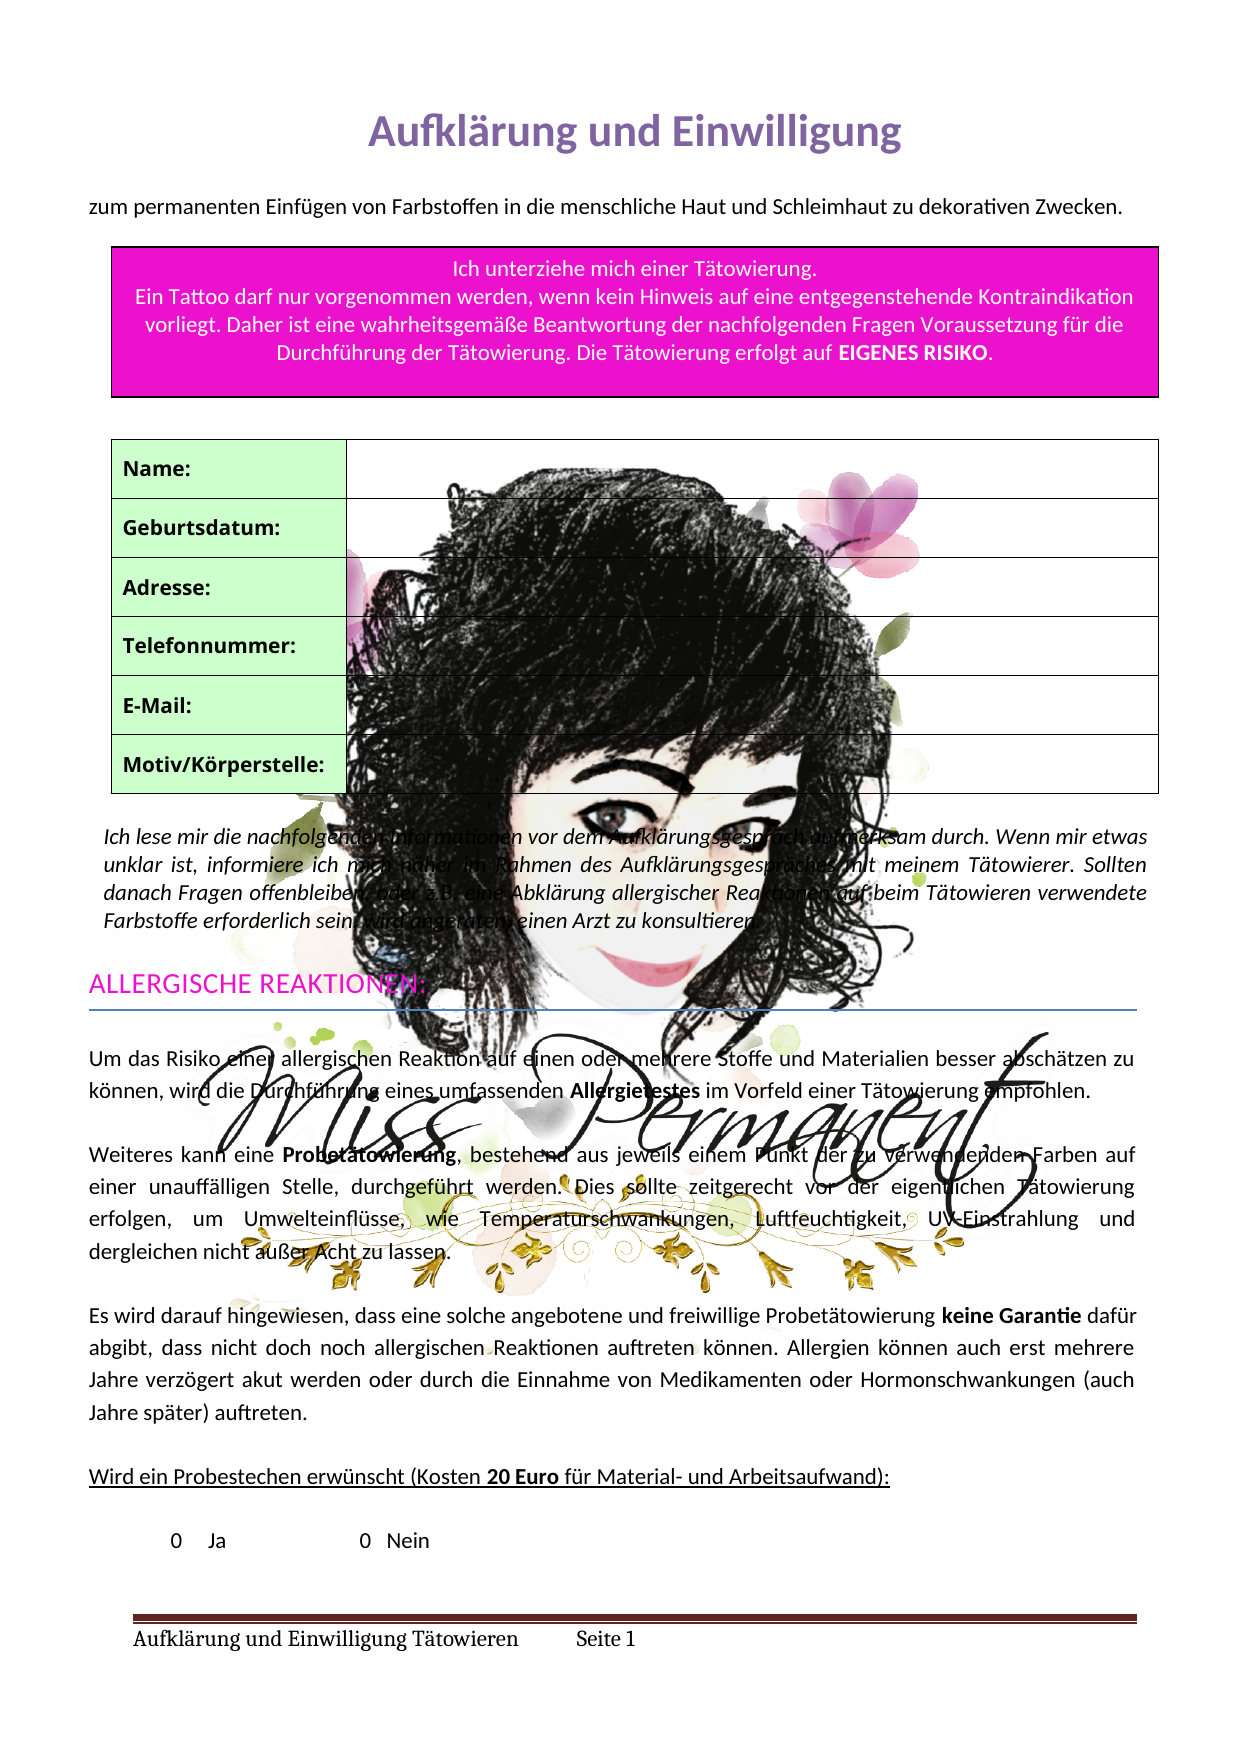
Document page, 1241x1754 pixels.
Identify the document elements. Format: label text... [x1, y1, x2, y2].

text Es wird darauf hingewiesen, dass eine solche angebotene und freiwillige Probetätowierung keine Garantie dafür abgibt, dass nicht doch noch allergischen Reaktionen auftreten können. Allergien können auch erst mehrere Jahre verzögert akut werden oder durch die Einnahme von Medikamenten oder Hormonschwankungen (auch Jahre später) auftreten. [88, 1301, 1137, 1426]
text Aufklärung und Einwilligung [133, 102, 1137, 158]
table_cell [347, 499, 1158, 557]
table_cell [347, 676, 1158, 734]
text zum permanenten Einfügen von Farbstoffen in die menschliche Haut und Schleimhaut zu dekorativen Zwecken. [88, 192, 1137, 220]
text Um das Risiko einer allergischen Reaktion auf einen oder mehrere Stoffe und Materialien besser abschätzen zu können, wird die Durchführung eines umfassenden Allergietestes im Vorfeld einer Tätowierung empfohlen. [88, 1044, 1137, 1104]
text Weiteres kann eine Probetätowierung, bestehend aus jeweils einem Punkt der zu verwendenden Farben auf einer unauffälligen Stelle, durchgeführt werden. Dies sollte zeitgerecht vor der eigentlichen Tätowierung erfolgen, um Umwelteinflüsse, wie Temperaturschwankungen, Luftfeuchtigkeit, UV-Einstrahlung und dergleichen nicht außer Acht zu lassen. [88, 1140, 1137, 1265]
table_cell [347, 735, 1158, 793]
text ALLERGISCHE REAKTIONEN: [88, 965, 1137, 1011]
table_cell Adresse: [112, 558, 346, 616]
table_cell Geburtsdatum: [112, 499, 346, 557]
table_cell Telefonnummer: [112, 617, 346, 675]
table_cell [347, 617, 1158, 675]
table_header [347, 440, 1158, 498]
picture [54, 315, 1137, 1399]
table_cell Motiv/Körperstelle: [112, 735, 346, 793]
list Ja 0 Nein [170, 1526, 1137, 1554]
text Wird ein Probestechen erwünscht (Kosten 20 Euro für Material- und Arbeitsaufwand): [88, 1462, 1137, 1490]
table_cell E-Mail: [112, 676, 346, 734]
table_cell [347, 558, 1158, 616]
table_header Name: [112, 440, 346, 498]
text Ich lese mir die nachfolgenden Informationen vor dem Aufklärungsgespräch aufmerksam durch. Wenn mir etwas unklar ist, informiere ich mich näher im Rahmen des Aufklärungsgespräches mit meinem Tätowierer. Sollten danach Fragen offenbleiben, oder z.B. eine Abklärung allergischer Reaktionen auf beim Tätowieren verwendete Farbstoffe erforderlich sein, wird angeraten, einen Arzt zu konsultieren. [103, 822, 1152, 934]
